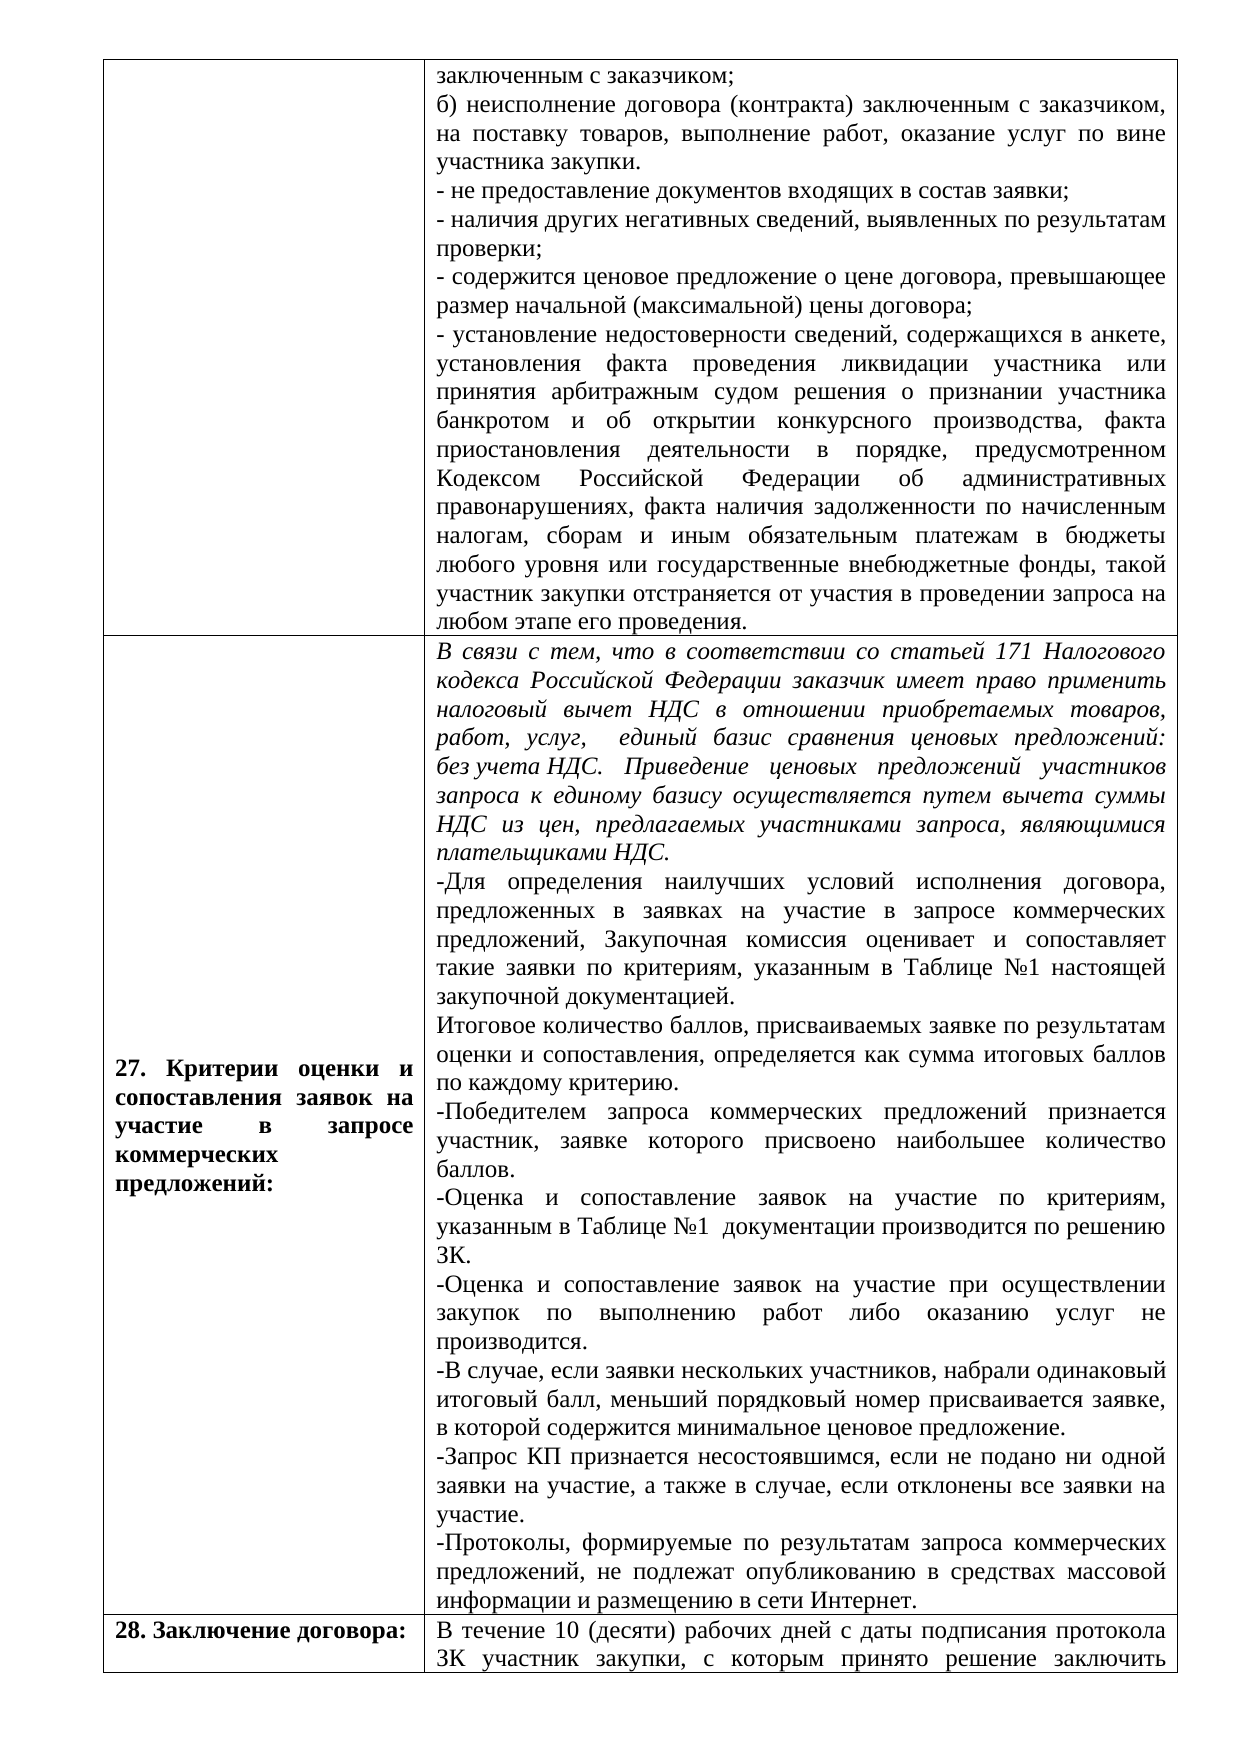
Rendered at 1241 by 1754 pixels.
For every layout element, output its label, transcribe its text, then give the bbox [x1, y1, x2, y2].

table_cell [104, 1615, 424, 1672]
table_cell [425, 1615, 1177, 1672]
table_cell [104, 60, 424, 635]
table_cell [425, 60, 1177, 635]
table_cell 27. Критерии оценки и сопоставления заявок на участие в запросе коммерческих предложений: [104, 636, 424, 1614]
table_cell В связи с тем, что в соответствии со статьей 171 Налогового кодекса Российской Федерации заказчик имеет право применить налоговый вычет НДС в отношении приобретаемых товаров, работ, услуг, единый базис сравнения ценовых предложений: без учета НДС. Приведение ценовых предложений участников запроса к единому базису осуществляется путем вычета суммы НДС из цен, предлагаемых участниками запроса, являющимися плательщиками НДС. -Для определения наилучших условий исполнения договора, предложенных в заявках на участие в запросе коммерческих предложений, Закупочная комиссия оценивает и сопоставляет такие заявки по критериям, указанным в Таблице №1 настоящей закупочной документацией. Итоговое количество баллов, присваиваемых заявке по результатам оценки и сопоставления, определяется как сумма итоговых баллов по каждому критерию. -Победителем запроса коммерческих предложений признается участник, заявке которого присвоено наибольшее количество баллов. -Оценка и сопоставление заявок на участие по критериям, указанным в Таблице №1 документации производится по решению ЗК. -Оценка и сопоставление заявок на участие при осуществлении закупок по выполнению работ либо оказанию услуг не производится. -В случае, если заявки нескольких участников, набрали одинаковый итоговый балл, меньший порядковый номер присваивается заявке, в которой содержится минимальное ценовое предложение. -Запрос КП признается несостоявшимся, если не подано ни одной заявки на участие, а также в случае, если отклонены все заявки на участие. -Протоколы, формируемые по результатам запроса коммерческих предложений, не подлежат опубликованию в средствах массовой информации и размещению в сети Интернет. [425, 636, 1177, 1614]
